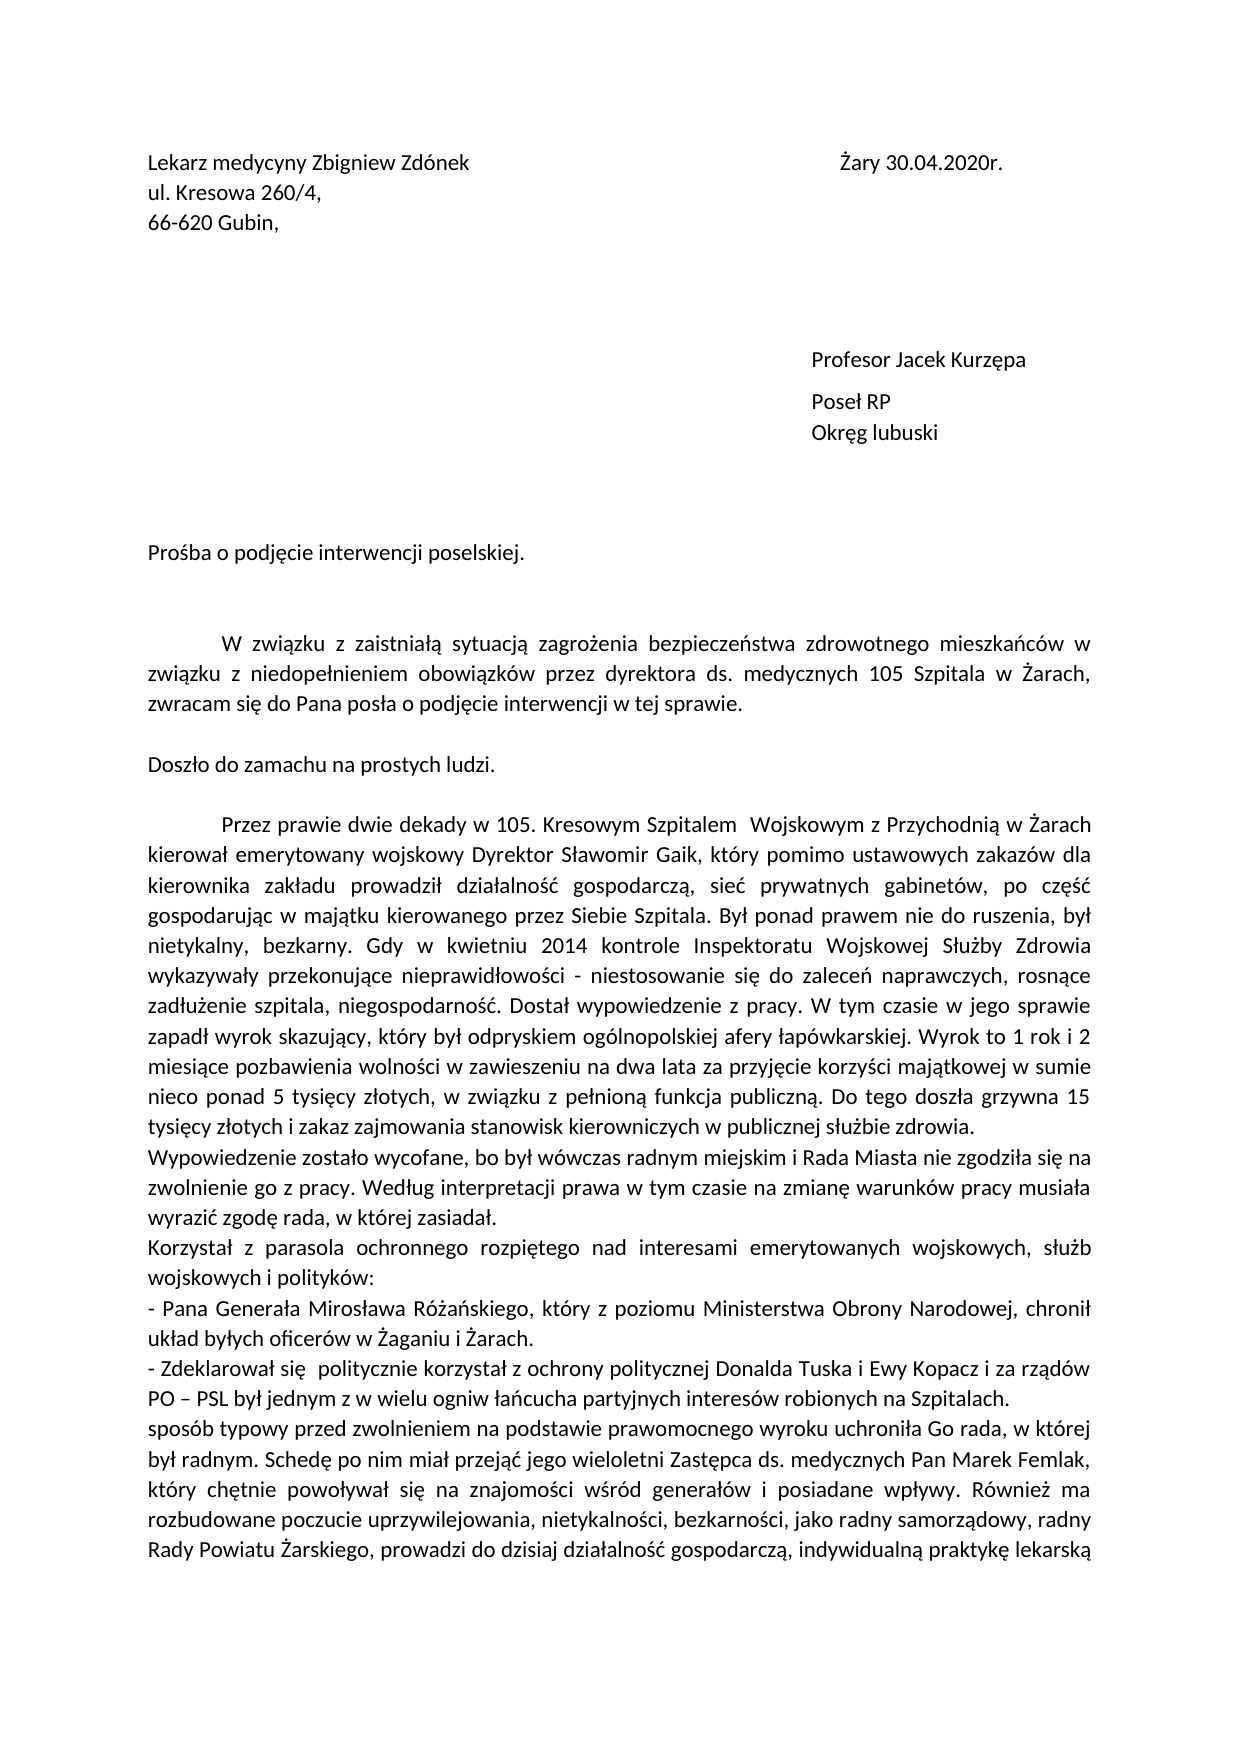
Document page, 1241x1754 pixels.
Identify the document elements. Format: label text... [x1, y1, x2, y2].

text Przez prawie dwie dekady w 105. Kresowym Szpitalem Wojskowym z Przychodnią w Żarach kierował emerytowany wojskowy Dyrektor Sławomir Gaik, który pomimo ustawowych zakazów dla kierownika zakładu prowadził działalność gospodarczą, sieć prywatnych gabinetów, po część gospodarując w majątku kierowanego przez Siebie Szpitala. Był ponad prawem nie do ruszenia, był nietykalny, bezkarny. Gdy w kwietniu 2014 kontrole Inspektoratu Wojskowej Służby Zdrowia wykazywały przekonujące nieprawidłowości - niestosowanie się do zaleceń naprawczych, rosnące zadłużenie szpitala, niegospodarność. Dostał wypowiedzenie z pracy. W tym czasie w jego sprawie zapadł wyrok skazujący, który był odpryskiem ogólnopolskiej afery łapówkarskiej. Wyrok to 1 rok i 2 miesiące pozbawienia wolności w zawieszeniu na dwa lata za przyjęcie korzyści majątkowej w sumie nieco ponad 5 tysięcy złotych, w związku z pełnioną funkcja publiczną. Do tego doszła grzywna 15 tysięcy złotych i zakaz zajmowania stanowisk kierowniczych w publicznej służbie zdrowia. [148, 810, 1093, 1141]
text - Zdeklarował się politycznie korzystał z ochrony politycznej Donalda Tuska i Ewy Kopacz i za rządów PO – PSL był jednym z w wielu ogniw łańcucha partyjnych interesów robionych na Szpitalach. [148, 1354, 1093, 1412]
text 66-620 Gubin, [148, 208, 1093, 236]
text - Pana Generała Mirosława Różańskiego, który z poziomu Ministerstwa Obrony Narodowej, chronił układ byłych oficerów w Żaganiu i Żarach. [148, 1294, 1093, 1352]
text W związku z zaistniałą sytuacją zagrożenia bezpieczeństwa zdrowotnego mieszkańców w związku z niedopełnieniem obowiązków przez dyrektora ds. medycznych 105 Szpitala w Żarach, zwracam się do Pana posła o podjęcie interwencji w tej sprawie. [148, 629, 1093, 718]
text Lekarz medycyny Zbigniew Zdónek Żary 30.04.2020r. [148, 148, 1093, 176]
text Wypowiedzenie zostało wycofane, bo był wówczas radnym miejskim i Rada Miasta nie zgodziła się na zwolnienie go z pracy. Według interpretacji prawa w tym czasie na zmianę warunków pracy musiała wyrazić zgodę rada, w której zasiadał. [148, 1143, 1093, 1231]
text Korzystał z parasola ochronnego rozpiętego nad interesami emerytowanych wojskowych, służb wojskowych i polityków: [148, 1233, 1093, 1292]
text Okręg lubuski [738, 418, 1093, 446]
text Doszło do zamachu na prostych ludzi. [148, 750, 1093, 778]
text ul. Kresowa 260/4, [148, 178, 1093, 206]
text Prośba o podjęcie interwencji poselskiej. [148, 538, 1093, 567]
text Profesor Jacek Kurzępa [738, 346, 1093, 373]
text Poseł RP [738, 387, 1093, 416]
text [148, 1414, 1093, 1563]
